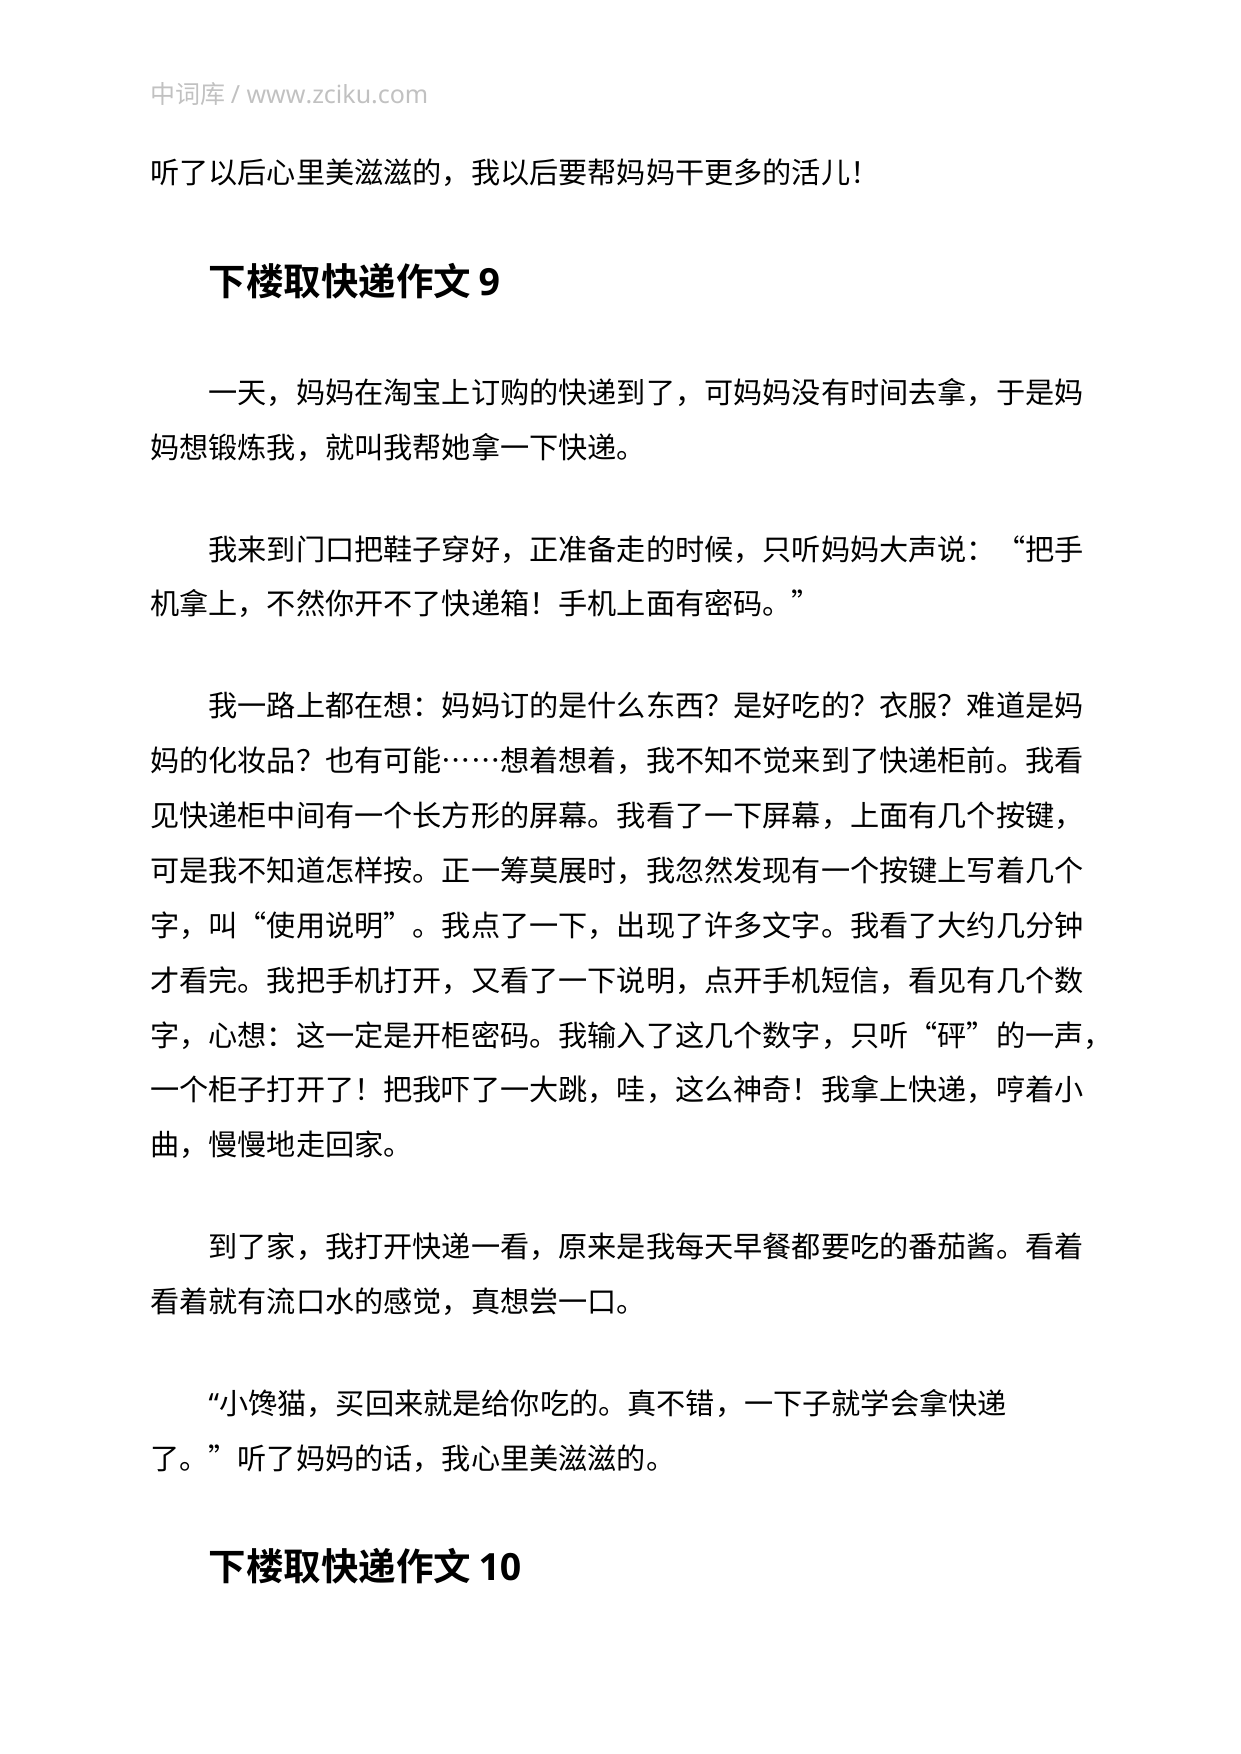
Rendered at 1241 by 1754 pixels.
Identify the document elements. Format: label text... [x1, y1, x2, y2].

text 我来到门口把鞋子穿好，正准备走的时候，只听妈妈大声说：“把手机拿上，不然你开不了快递箱！手机上面有密码。” [150, 526, 1090, 623]
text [150, 150, 1090, 192]
text 下楼取快递作文9 [150, 252, 1090, 306]
text “小馋猫，买回来就是给你吃的。真不错，一下子就学会拿快递了。”听了妈妈的话，我心里美滋滋的。 [150, 1380, 1090, 1478]
text 一天，妈妈在淘宝上订购的快递到了，可妈妈没有时间去拿，于是妈妈想锻炼我，就叫我帮她拿一下快递。 [150, 369, 1090, 467]
text 到了家，我打开快递一看，原来是我每天早餐都要吃的番茄酱。看着看着就有流口水的感觉，真想尝一口。 [150, 1224, 1090, 1321]
text 我一路上都在想：妈妈订的是什么东西？是好吃的？衣服？难道是妈妈的化妆品？也有可能……想着想着，我不知不觉来到了快递柜前。我看见快递柜中间有一个长方形的屏幕。我看了一下屏幕，上面有几个按键，可是我不知道怎样按。正一筹莫展时，我忽然发现有一个按键上写着几个字，叫“使用说明”。我点了一下，出现了许多文字。我看了大约几分钟才看完。我把手机打开，又看了一下说明，点开手机短信，看见有几个数字，心想：这一定是开柜密码。我输入了这几个数字，只听“砰”的一声，一个柜子打开了！把我吓了一大跳，哇，这么神奇！我拿上快递，哼着小曲，慢慢地走回家。 [150, 683, 1090, 1164]
text 下楼取快递作文10 [150, 1537, 1090, 1592]
